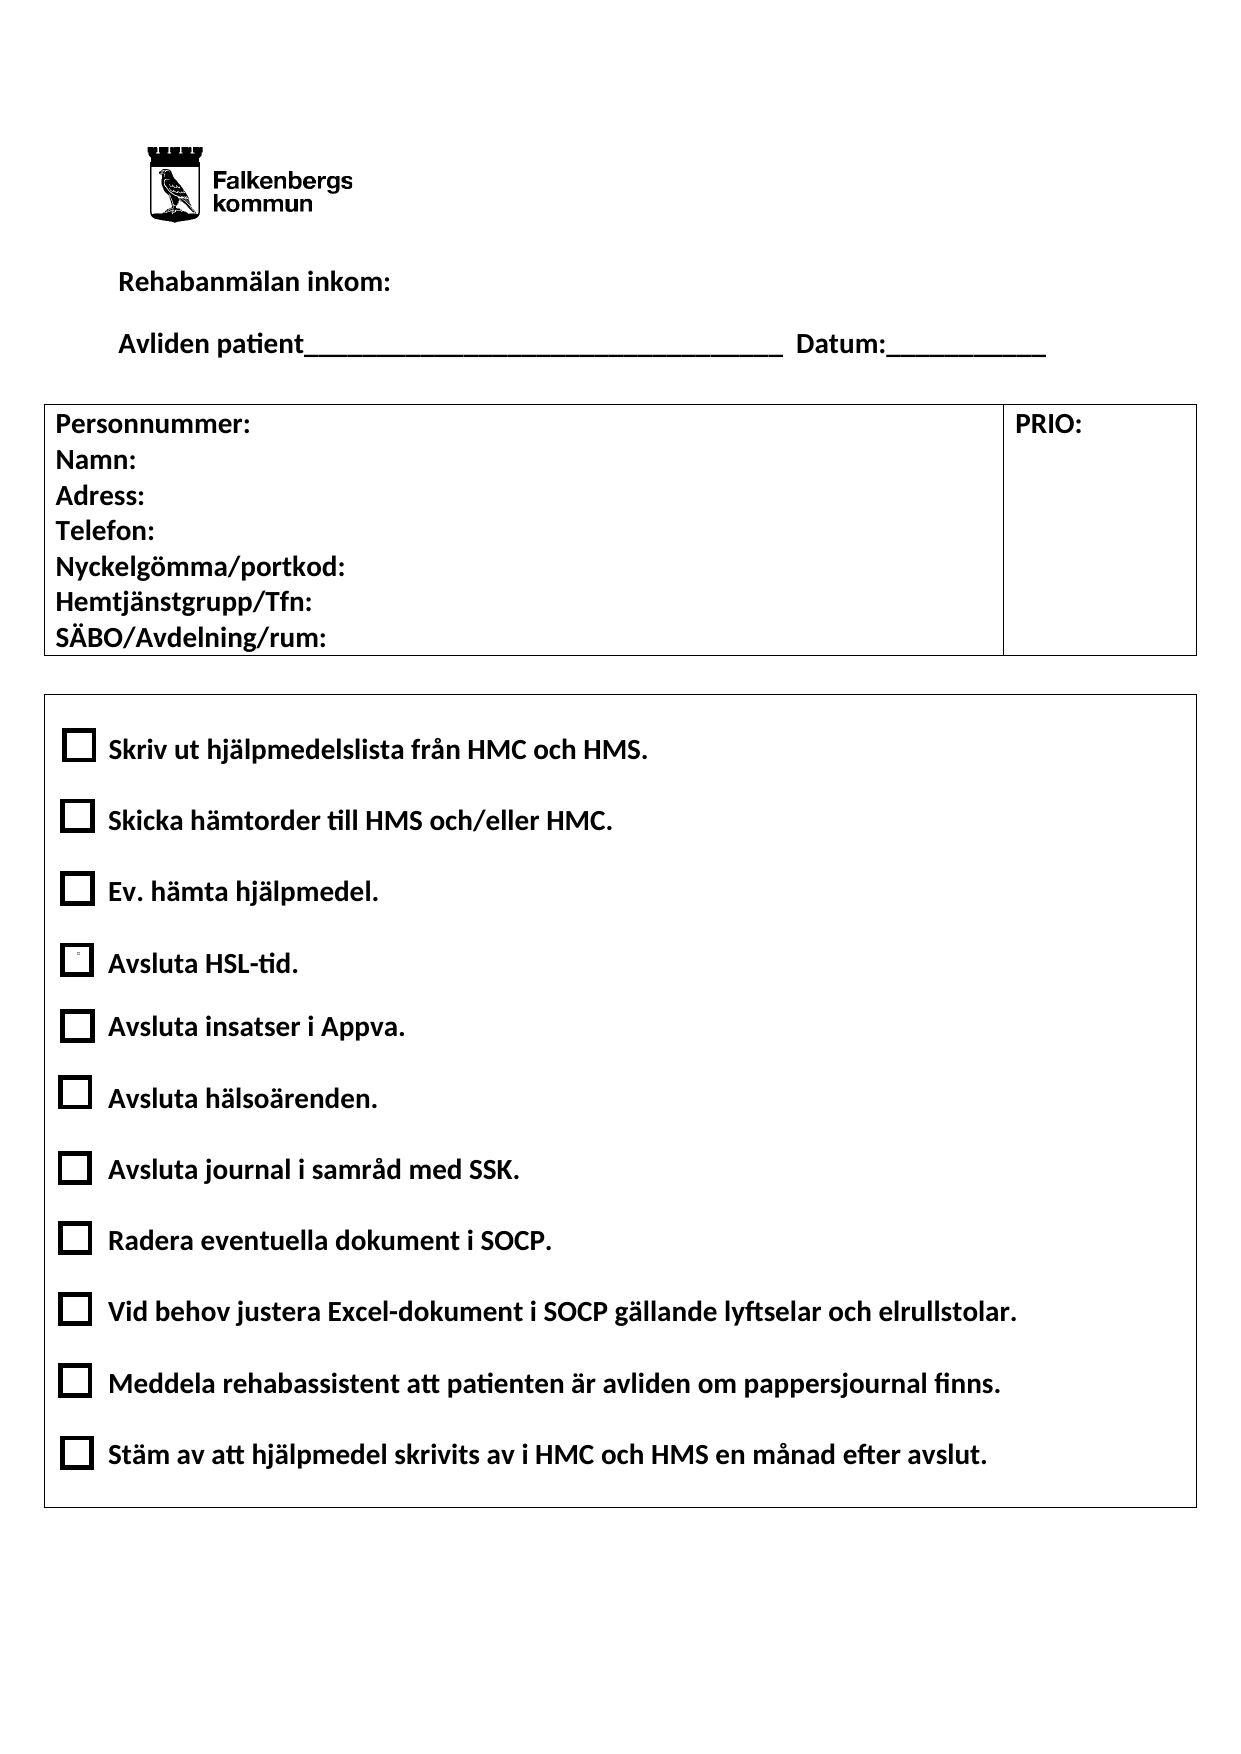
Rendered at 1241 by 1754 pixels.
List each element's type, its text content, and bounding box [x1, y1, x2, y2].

table_header Skriv ut hjälpmedelslista från HMC och HMS. Skicka hämtorder till HMS och/eller HMC. Ev. hämta hjälpmedel. Avsluta HSL-tid. Avsluta insatser i Appva. Avsluta hälsoärenden. Avsluta journal i samråd med SSK. Radera eventuella dokument i SOCP. Vid behov justera Excel-dokument i SOCP gällande lyftselar och elrullstolar. Meddela rehabassistent att patienten är avliden om pappersjournal finns. Stäm av att hjälpmedel skrivits av i HMC och HMS en månad efter avslut. [45, 695, 1196, 1507]
picture [147, 147, 353, 223]
table_header Personnummer: Namn: Adress: Telefon: Nyckelgömma/portkod: Hemtjänstgrupp/Tfn: SÄBO/Avdelning/rum: [45, 405, 1003, 655]
subtitle Avliden patient_________________________________ Datum:___________ [118, 325, 1093, 361]
table_header PRIO: [1004, 405, 1196, 655]
subtitle Rehabanmälan inkom: [118, 263, 1093, 299]
